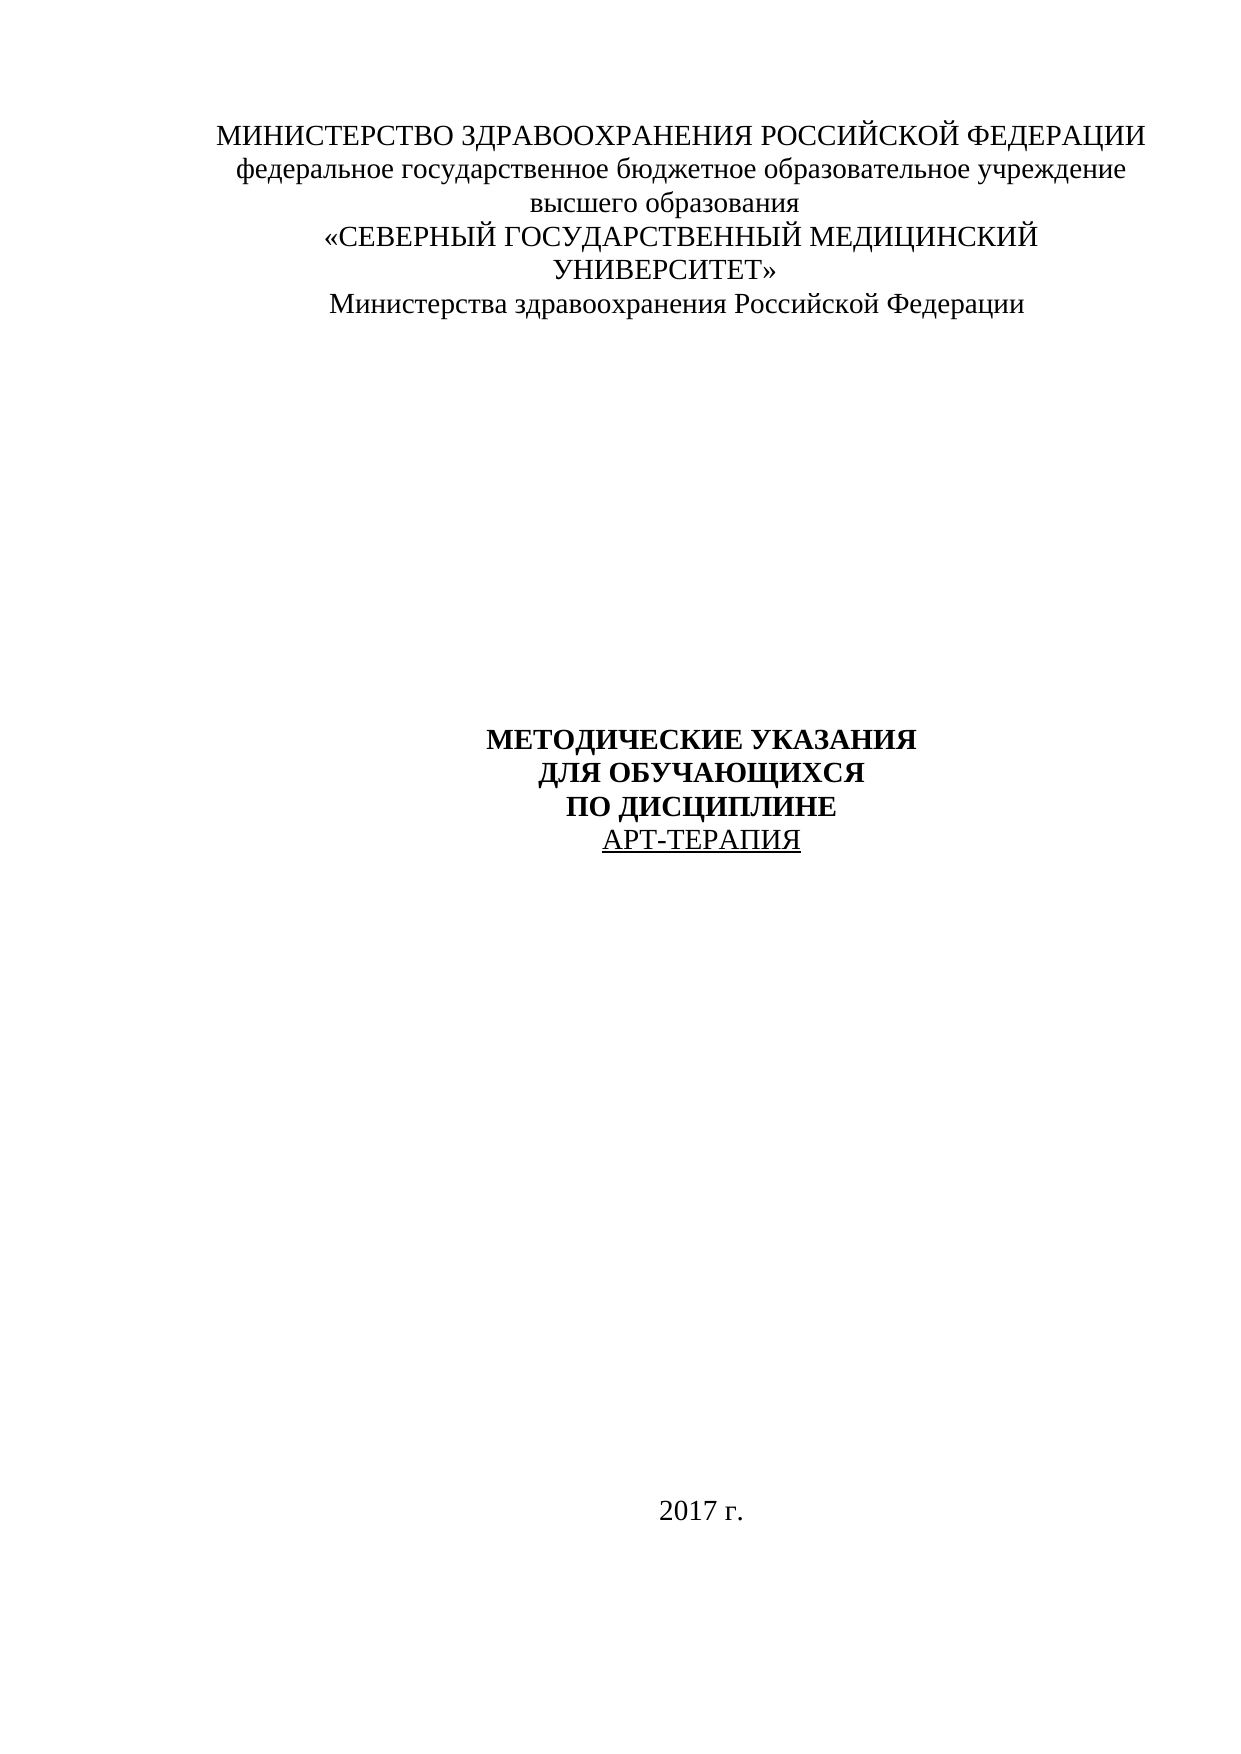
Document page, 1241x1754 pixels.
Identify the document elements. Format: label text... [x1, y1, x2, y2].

text ПО ДИСЦИПЛИНЕ [177, 789, 1152, 822]
text федеральное государственное бюджетное образовательное учреждение высшего образования [177, 152, 1152, 219]
text МЕТОДИЧЕСКИЕ УКАЗАНИЯ [177, 722, 1152, 755]
text МИНИСТЕРСТВО ЗДРАВООХРАНЕНИЯ РОССИЙСКОЙ ФЕДЕРАЦИИ [177, 118, 1152, 152]
text «СЕВЕРНЫЙ ГОСУДАРСТВЕННЫЙ МЕДИЦИНСКИЙ УНИВЕРСИТЕТ» [177, 219, 1152, 286]
text ДЛЯ ОБУЧАЮЩИХСЯ [177, 755, 1152, 789]
text Министерства здравоохранения Российской Федерации [177, 286, 1103, 319]
text АРТ-ТЕРАПИЯ [177, 822, 1152, 856]
text . [177, 1493, 1152, 1527]
